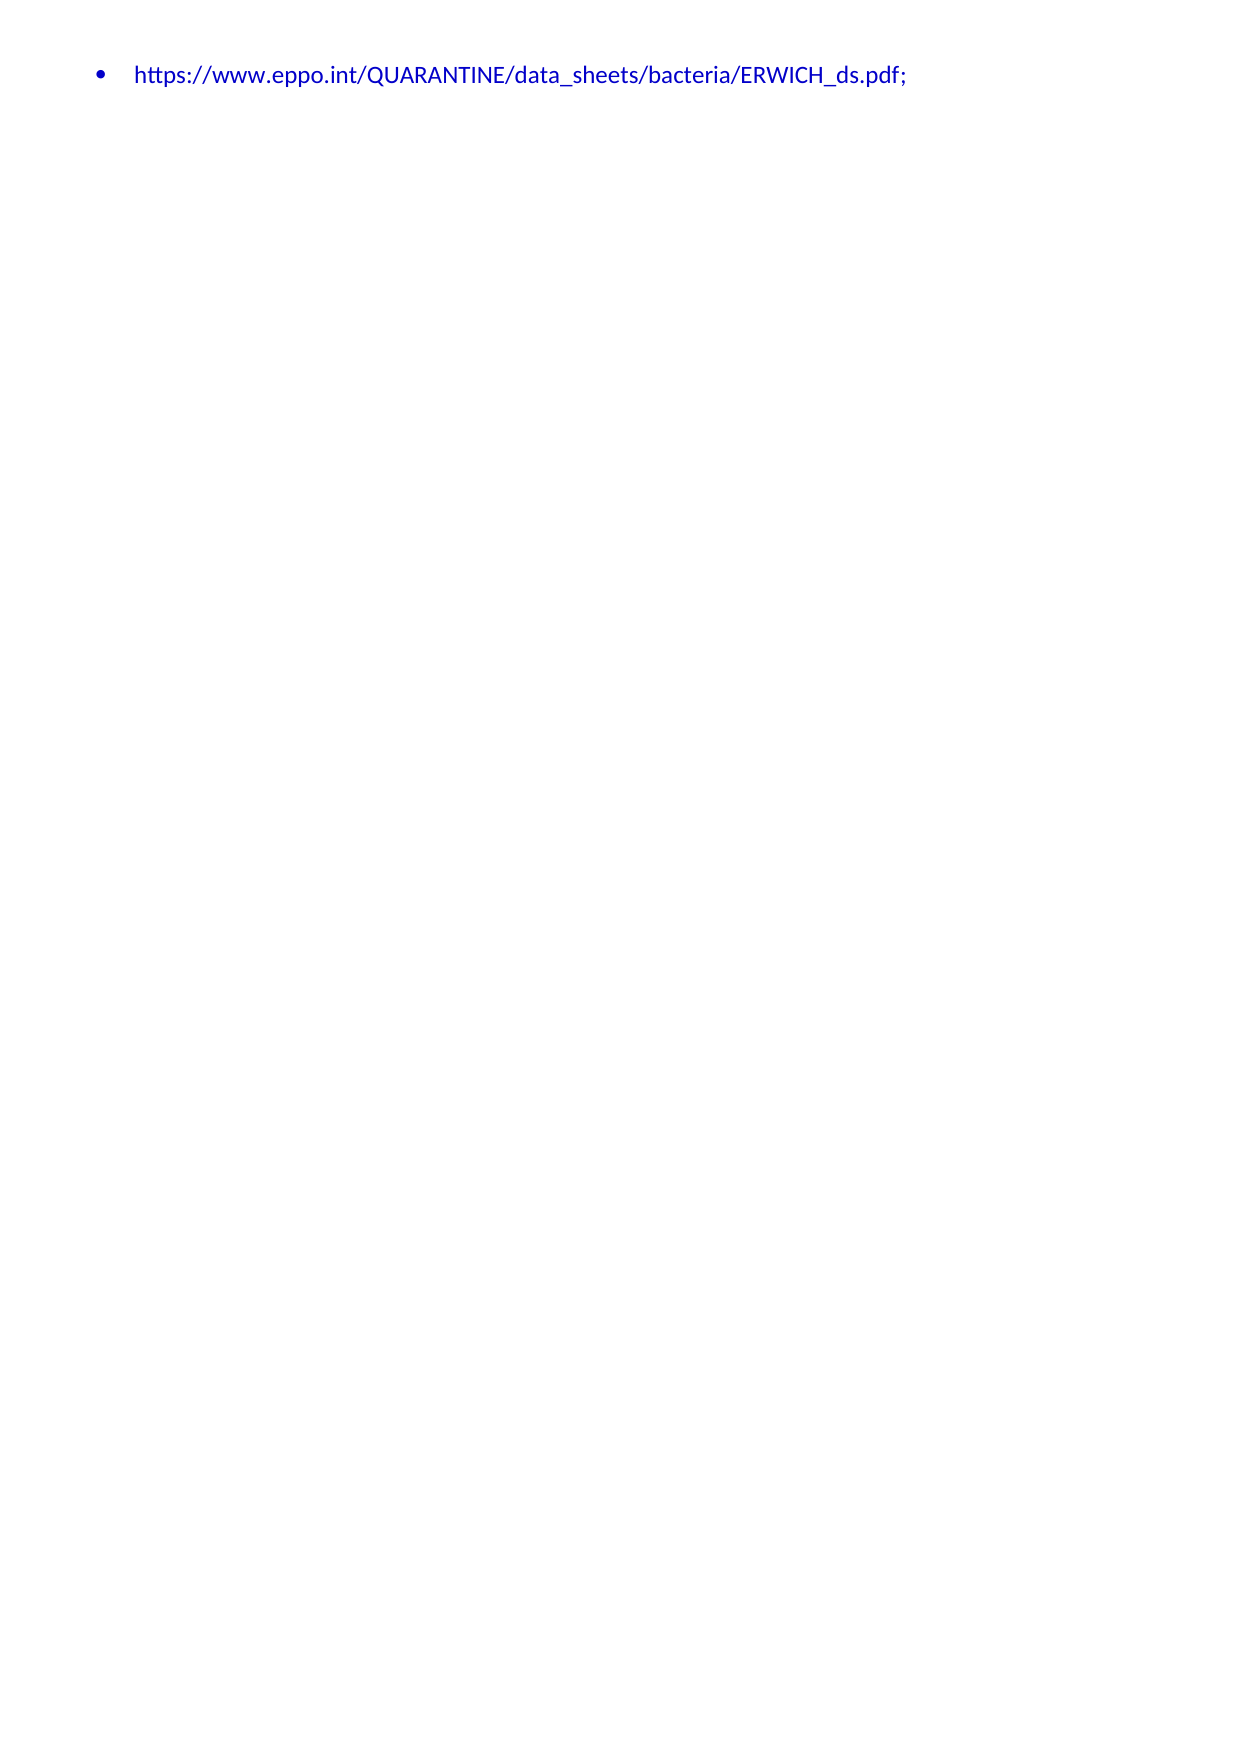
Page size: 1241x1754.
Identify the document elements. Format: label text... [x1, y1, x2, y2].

list https://www.eppo.int/QUARANTINE/data_sheets/bacteria/ERWICH_ds.pdf; [96, 59, 1181, 89]
